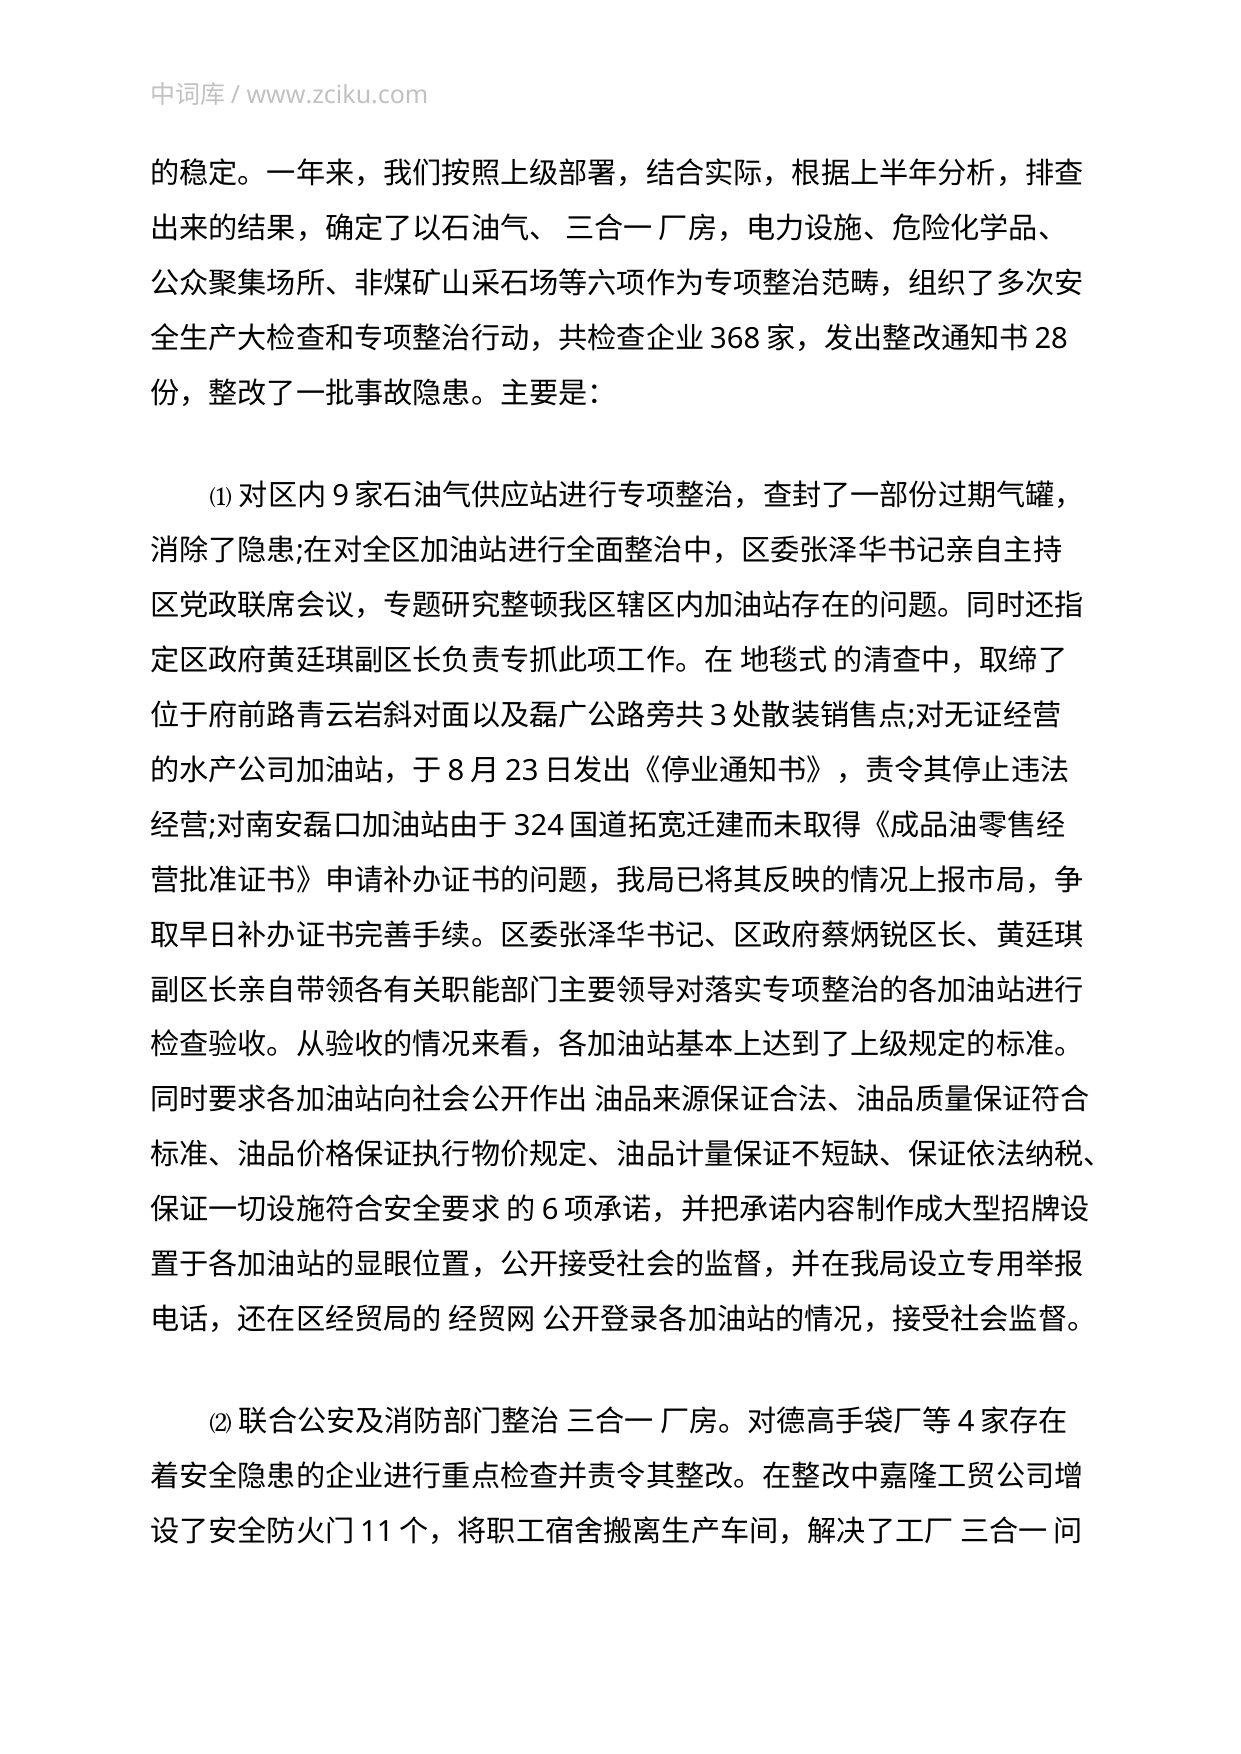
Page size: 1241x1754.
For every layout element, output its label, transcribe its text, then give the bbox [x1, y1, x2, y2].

text ⑴对区内9家石油气供应站进行专项整治，查封了一部份过期气罐，消除了隐患;在对全区加油站进行全面整治中，区委张泽华书记亲自主持区党政联席会议，专题研究整顿我区辖区内加油站存在的问题。同时还指定区政府黄廷琪副区长负责专抓此项工作。在 地毯式 的清查中，取缔了位于府前路青云岩斜对面以及磊广公路旁共3处散装销售点;对无证经营的水产公司加油站，于8月23日发出《停业通知书》，责令其停止违法经营;对南安磊口加油站由于324国道拓宽迁建而未取得《成品油零售经营批准证书》申请补办证书的问题，我局已将其反映的情况上报市局，争取早日补办证书完善手续。区委张泽华书记、区政府蔡炳锐区长、黄廷琪副区长亲自带领各有关职能部门主要领导对落实专项整治的各加油站进行检查验收。从验收的情况来看，各加油站基本上达到了上级规定的标准。同时要求各加油站向社会公开作出 油品来源保证合法、油品质量保证符合标准、油品价格保证执行物价规定、油品计量保证不短缺、保证依法纳税、保证一切设施符合安全要求 的6项承诺，并把承诺内容制作成大型招牌设置于各加油站的显眼位置，公开接受社会的监督，并在我局设立专用举报电话，还在区经贸局的 经贸网 公开登录各加油站的情况，接受社会监督。 [150, 471, 1090, 1338]
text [150, 1397, 1090, 1549]
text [150, 150, 1090, 412]
